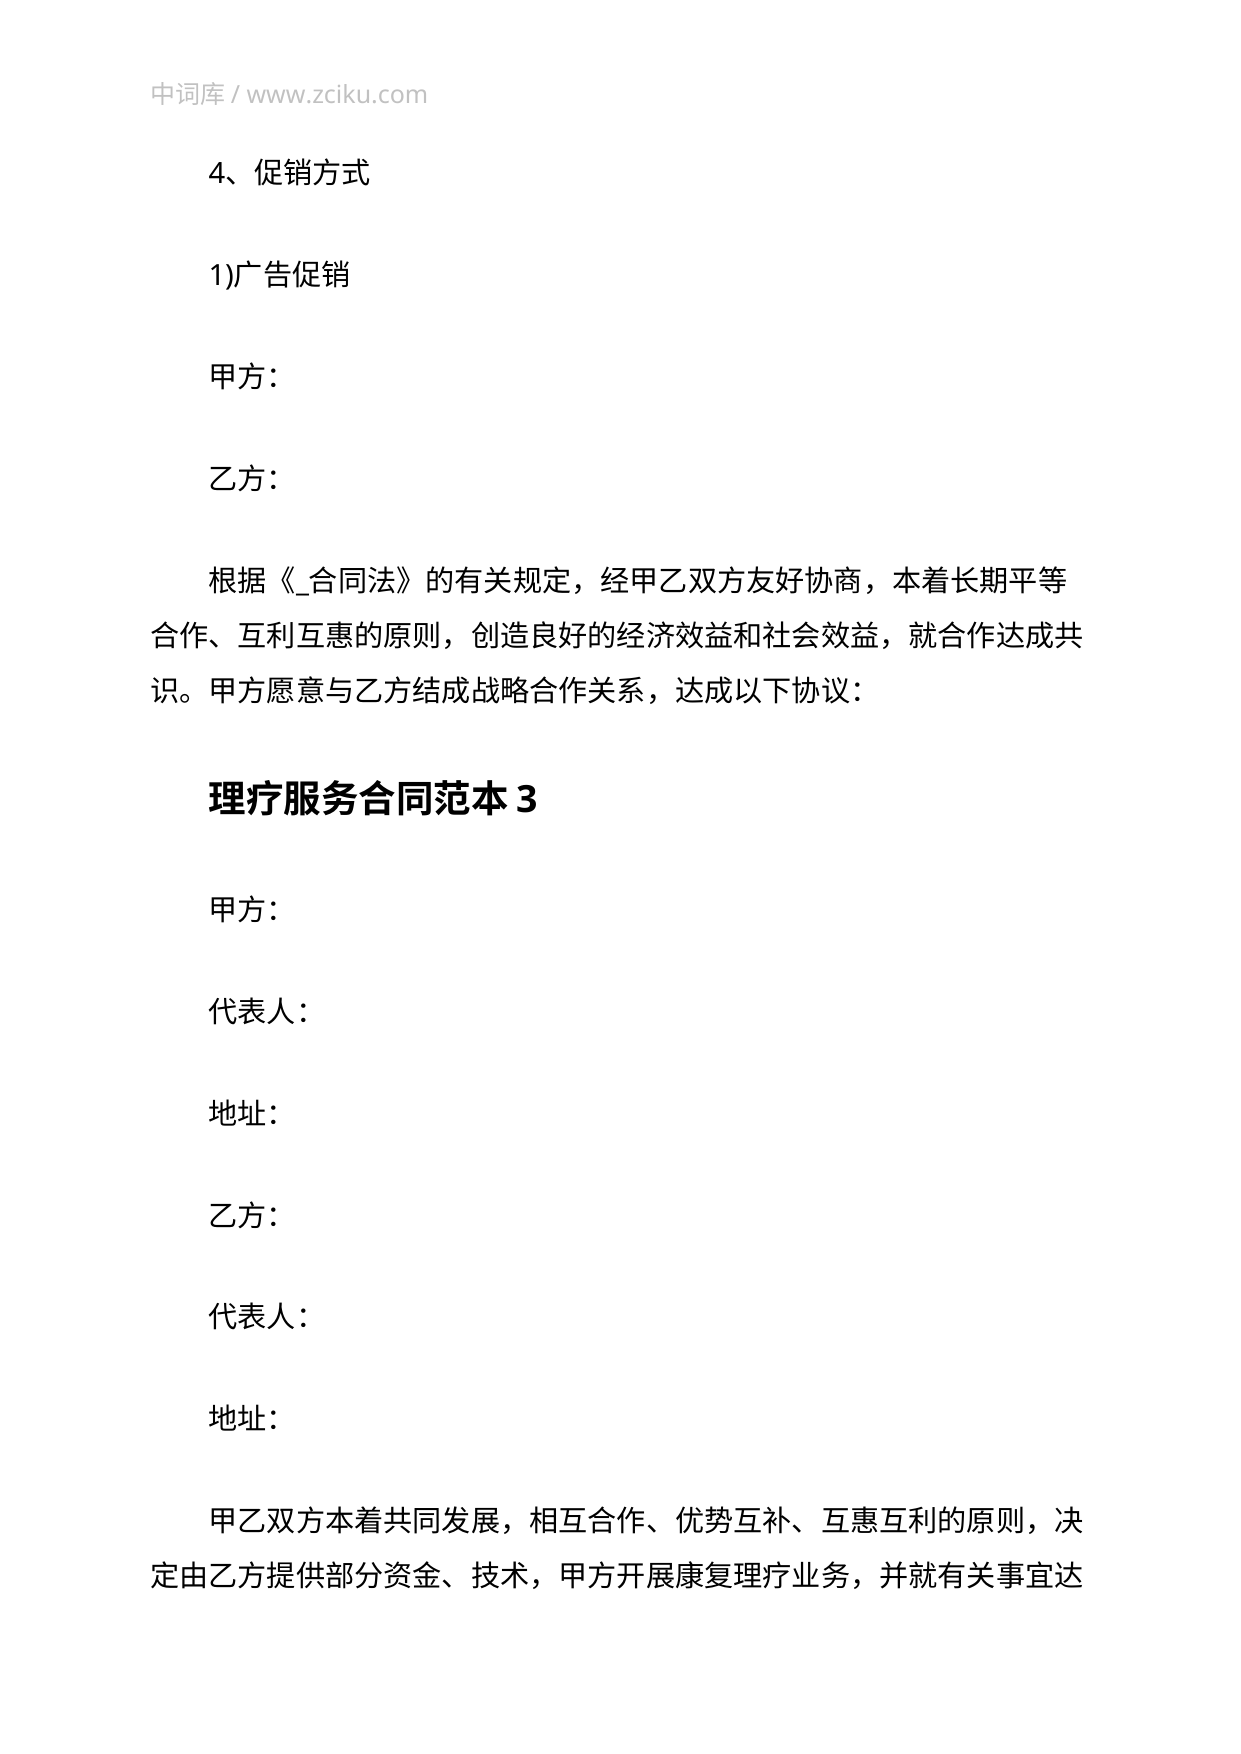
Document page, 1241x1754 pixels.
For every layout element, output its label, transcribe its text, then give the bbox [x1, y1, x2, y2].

text 根据《_合同法》的有关规定，经甲乙双方友好协商，本着长期平等合作、互利互惠的原则，创造良好的经济效益和社会效益，就合作达成共识。甲方愿意与乙方结成战略合作关系，达成以下协议： [150, 557, 1090, 710]
text 地址： [150, 1396, 1090, 1438]
text 4、促销方式 [150, 150, 1090, 192]
text 代表人： [150, 1294, 1090, 1336]
text 乙方： [150, 456, 1090, 498]
text 代表人： [150, 988, 1090, 1031]
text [150, 1497, 1090, 1594]
text 甲方： [150, 887, 1090, 929]
text 理疗服务合同范本3 [150, 769, 1090, 824]
text 1)广告促销 [150, 252, 1090, 294]
text 地址： [150, 1090, 1090, 1133]
text 乙方： [150, 1192, 1090, 1234]
text 甲方： [150, 354, 1090, 396]
